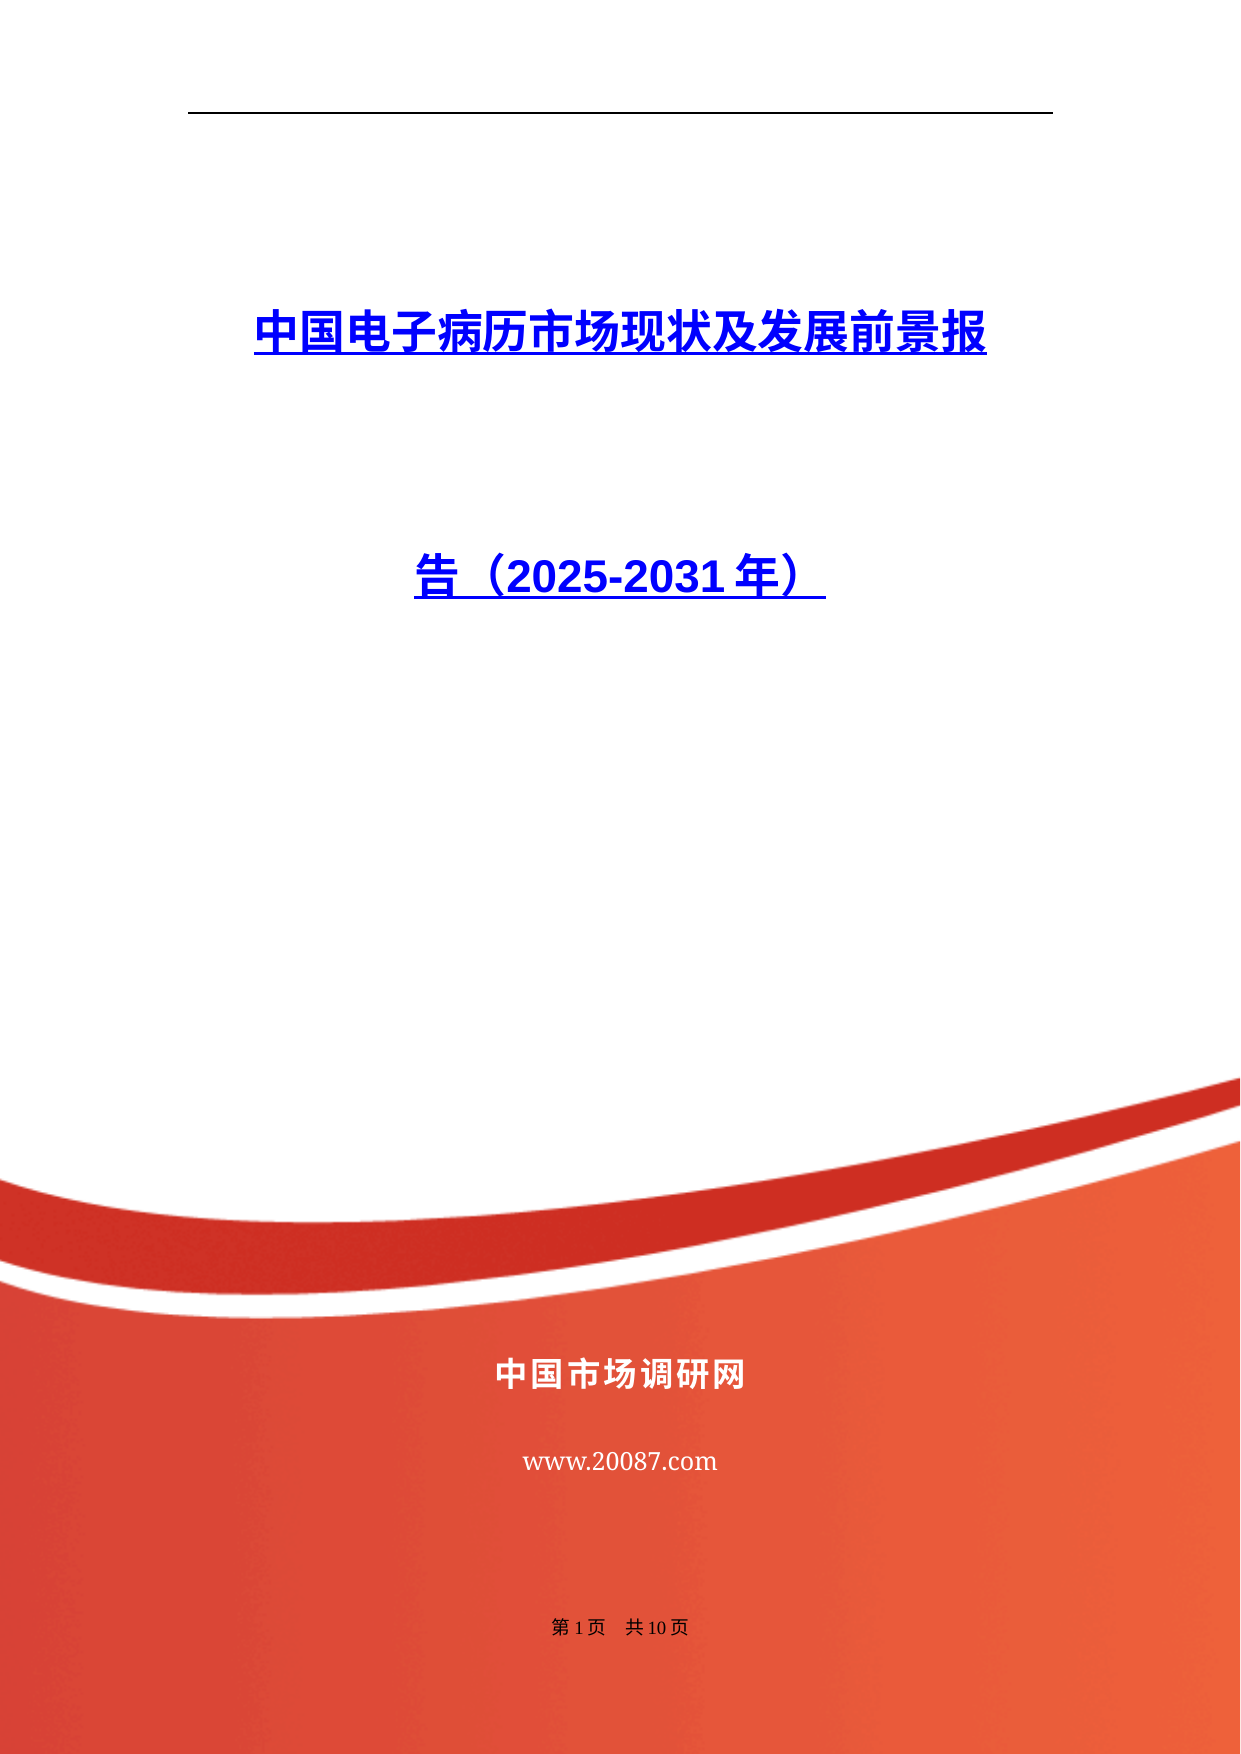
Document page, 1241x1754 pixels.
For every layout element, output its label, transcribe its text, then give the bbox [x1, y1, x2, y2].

text www.20087.com [187, 1428, 1053, 1493]
picture [0, 1006, 1241, 1754]
subtitle 中国市场调研网 [187, 1339, 1053, 1404]
table_header 中国电子病历市场现状及发展前景报告（2025-2031年） [188, 207, 1053, 773]
